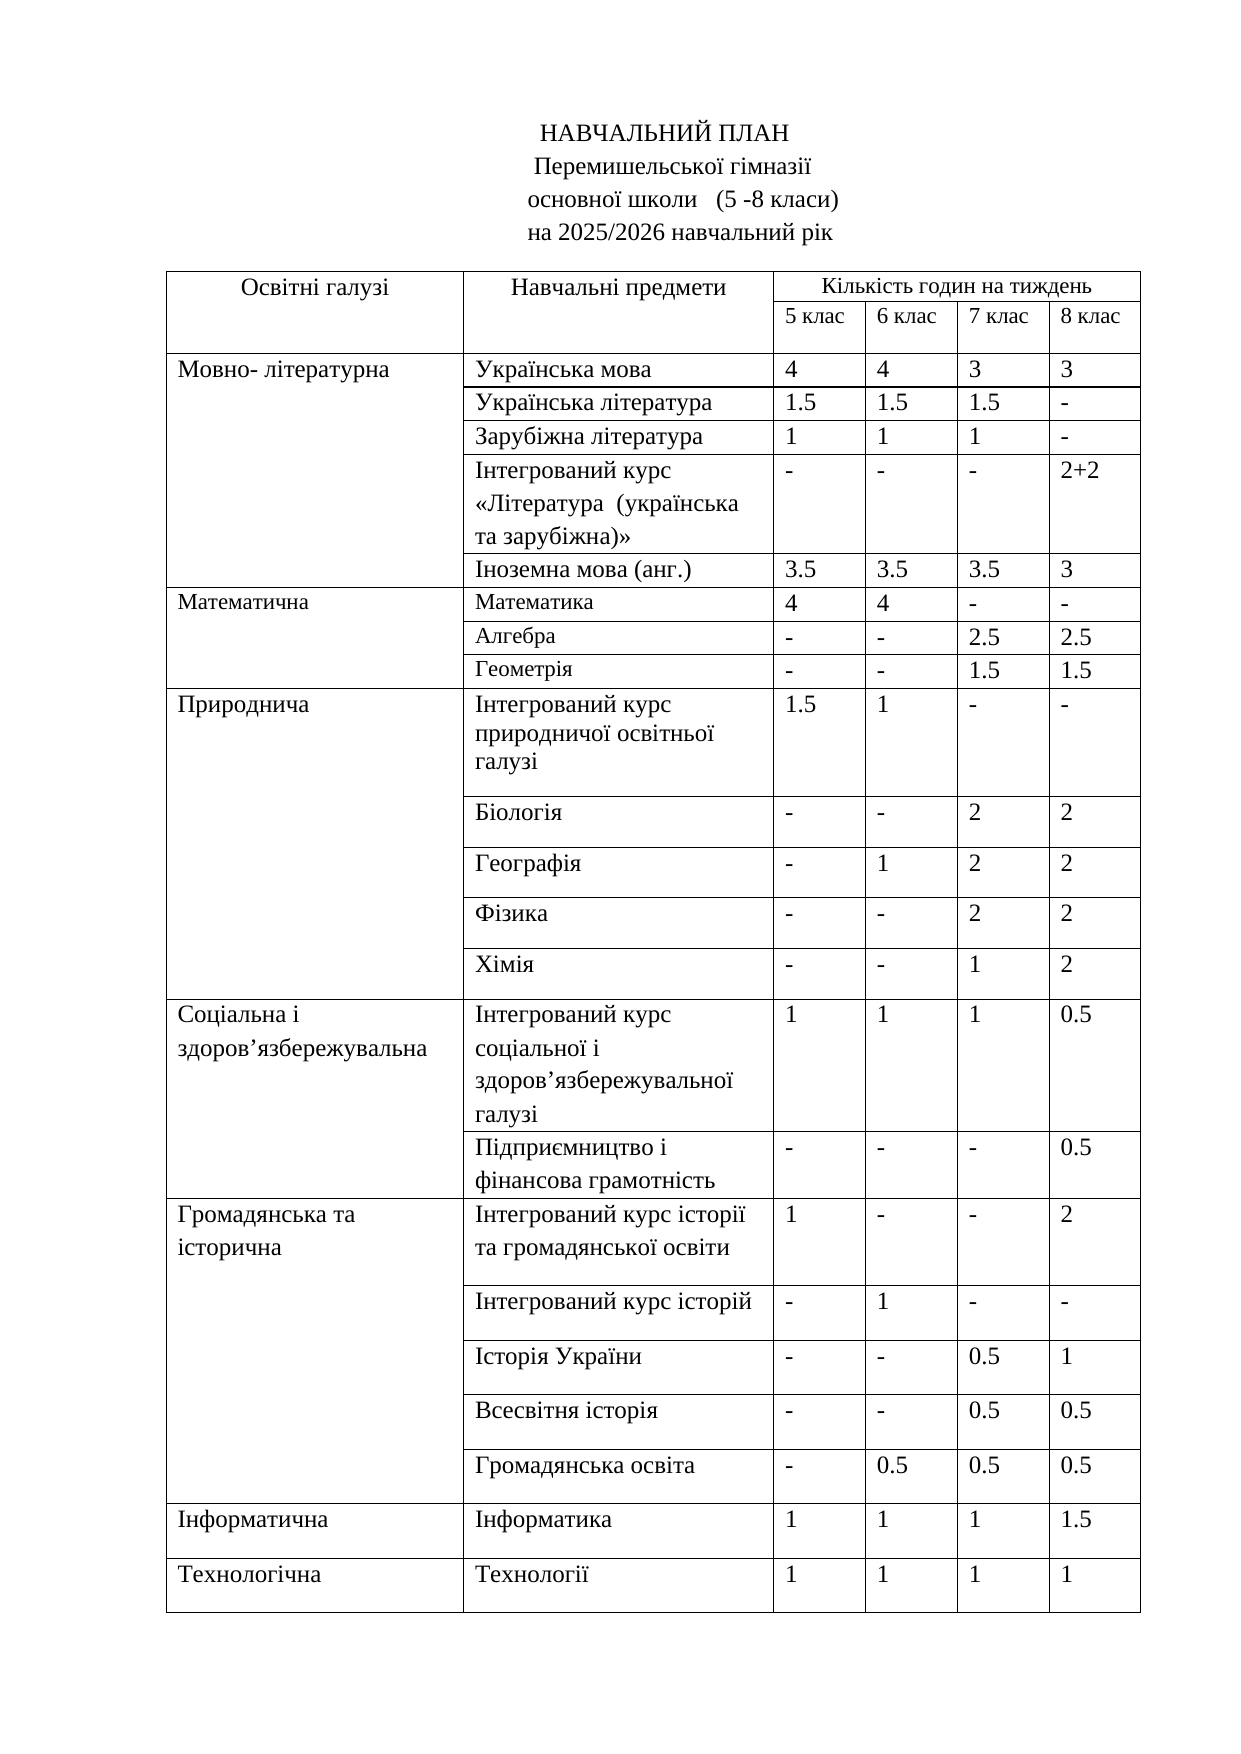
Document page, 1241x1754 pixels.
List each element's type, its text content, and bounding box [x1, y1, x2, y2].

table_cell - [1050, 1286, 1140, 1340]
table_cell - [866, 1395, 957, 1449]
table_cell 1.5 [1050, 655, 1140, 688]
table_cell - [774, 797, 865, 847]
table_cell - [958, 689, 1049, 796]
table_cell 1.5 [1050, 1504, 1140, 1558]
table_cell Геометрія [464, 655, 773, 688]
table_cell - [1050, 588, 1140, 621]
table_cell Інтегрований курс історії та громадянської освіти [464, 1199, 773, 1285]
table_cell - [958, 1199, 1049, 1285]
table_cell - [866, 622, 957, 654]
table_cell 1 [774, 1559, 865, 1612]
table_cell 0.5 [958, 1395, 1049, 1449]
table_cell - [1050, 421, 1140, 454]
table_cell 0.5 [1050, 1132, 1140, 1198]
table_cell 0.5 [1050, 1395, 1140, 1449]
table_cell - [958, 455, 1049, 553]
table_cell - [774, 898, 865, 948]
table_cell - [866, 1132, 957, 1198]
table_cell - [774, 1132, 865, 1198]
table_cell Інтегрований курс історій [464, 1286, 773, 1340]
table_cell 0.5 [958, 1450, 1049, 1503]
table_cell Математика [464, 588, 773, 621]
table_header Освітні галузі [167, 272, 463, 353]
table_cell 1.5 [958, 655, 1049, 688]
table_cell Алгебра [464, 622, 773, 654]
table_cell Українська мова [464, 354, 773, 386]
table_cell Українська література [464, 388, 773, 420]
table_cell Мовно- літературна [167, 354, 463, 587]
table_cell 8 клас [1050, 302, 1140, 353]
table_cell Всесвітня історія [464, 1395, 773, 1449]
table_cell - [866, 655, 957, 688]
table_cell 4 [774, 354, 865, 386]
table_cell 3 [1050, 354, 1140, 386]
table_cell 2 [958, 898, 1049, 948]
table_cell 1 [866, 1504, 957, 1558]
table_cell 3.5 [774, 554, 865, 587]
table_cell Інтегрований курс природничої освітньої галузі [464, 689, 773, 796]
table_cell 1 [774, 1000, 865, 1131]
table_cell - [958, 588, 1049, 621]
table_cell - [958, 1286, 1049, 1340]
table_cell - [866, 797, 957, 847]
table_cell 0.5 [1050, 1450, 1140, 1503]
table_cell 1 [866, 848, 957, 897]
table_cell 2 [958, 848, 1049, 897]
table_cell 0.5 [958, 1341, 1049, 1394]
table_cell 5 клас [774, 302, 865, 353]
table_header Кількість годин на тиждень [774, 272, 1140, 301]
table_cell - [1050, 388, 1140, 420]
table_cell Інтегрований курс «Література (українська та зарубіжна)» [464, 455, 773, 553]
table_cell Технології [464, 1559, 773, 1612]
table_cell - [1050, 689, 1140, 796]
table_cell 2 [958, 797, 1049, 847]
table_cell 1 [866, 1286, 957, 1340]
table_cell - [774, 1286, 865, 1340]
table_cell Інтегрований курс соціальної і здоров’язбережувальної галузі [464, 1000, 773, 1131]
table_cell 3 [958, 354, 1049, 386]
table_cell 3.5 [866, 554, 957, 587]
text на 2025/2026 навчальний рік [177, 217, 1152, 246]
table_cell 2.5 [958, 622, 1049, 654]
table_cell 1 [866, 1000, 957, 1131]
text Перемишельської гімназії [215, 151, 1152, 180]
table_cell Інформатична [167, 1504, 463, 1558]
table_cell 1 [866, 689, 957, 796]
table_cell 0.5 [1050, 1000, 1140, 1131]
table_cell - [774, 848, 865, 897]
table_cell Інформатика [464, 1504, 773, 1558]
table_cell - [774, 949, 865, 998]
table_cell Математична [167, 588, 463, 688]
table_cell 4 [774, 588, 865, 621]
table_cell 1 [958, 1559, 1049, 1612]
table_cell 1.5 [866, 388, 957, 420]
table_cell 3.5 [958, 554, 1049, 587]
table_header Навчальні предмети [464, 272, 773, 353]
table_cell Географія [464, 848, 773, 897]
text НАВЧАЛЬНИЙ ПЛАН [177, 118, 1152, 147]
table_cell 1 [774, 1199, 865, 1285]
table_cell Соціальна і здоров’язбережувальна [167, 1000, 463, 1198]
table_cell - [958, 1132, 1049, 1198]
table_cell 2 [1050, 949, 1140, 998]
table_cell Громадянська та історична [167, 1199, 463, 1503]
table_cell 1 [958, 421, 1049, 454]
table_cell 2+2 [1050, 455, 1140, 553]
table_cell - [866, 1199, 957, 1285]
table_cell Біологія [464, 797, 773, 847]
table_cell - [774, 1341, 865, 1394]
table_cell - [774, 1395, 865, 1449]
table_cell Історія України [464, 1341, 773, 1394]
table_cell Громадянська освіта [464, 1450, 773, 1503]
table_cell - [866, 455, 957, 553]
table_cell 6 клас [866, 302, 957, 353]
table_cell 1 [1050, 1341, 1140, 1394]
text основної школи (5 -8 класи) [215, 184, 1152, 213]
table_cell Природнича [167, 689, 463, 998]
table_cell Хімія [464, 949, 773, 998]
table_cell - [774, 455, 865, 553]
table_cell 4 [866, 354, 957, 386]
table_cell Підприємництво і фінансова грамотність [464, 1132, 773, 1198]
table_cell 1.5 [958, 388, 1049, 420]
table_cell 7 клас [958, 302, 1049, 353]
table_cell 1.5 [774, 388, 865, 420]
table_cell Іноземна мова (анг.) [464, 554, 773, 587]
table_cell - [774, 1450, 865, 1503]
table_cell 2 [1050, 898, 1140, 948]
table_cell 1 [958, 1000, 1049, 1131]
table_cell - [866, 949, 957, 998]
table_cell 2 [1050, 797, 1140, 847]
table_cell 1 [774, 421, 865, 454]
table_cell - [774, 622, 865, 654]
table_cell - [774, 655, 865, 688]
table_cell 1 [958, 949, 1049, 998]
table_cell 2 [1050, 848, 1140, 897]
table_cell 1 [866, 421, 957, 454]
table_cell 0.5 [866, 1450, 957, 1503]
table_cell 1 [1050, 1559, 1140, 1612]
table_cell 4 [866, 588, 957, 621]
table_cell 3 [1050, 554, 1140, 587]
table_cell 1 [774, 1504, 865, 1558]
table_cell - [866, 1341, 957, 1394]
table_cell Зарубіжна література [464, 421, 773, 454]
table_cell Технологічна [167, 1559, 463, 1612]
table_cell - [866, 898, 957, 948]
table_cell Фізика [464, 898, 773, 948]
table_cell 1 [866, 1559, 957, 1612]
table_cell 2 [1050, 1199, 1140, 1285]
table_cell 2.5 [1050, 622, 1140, 654]
table_cell 1 [958, 1504, 1049, 1558]
table_cell 1.5 [774, 689, 865, 796]
